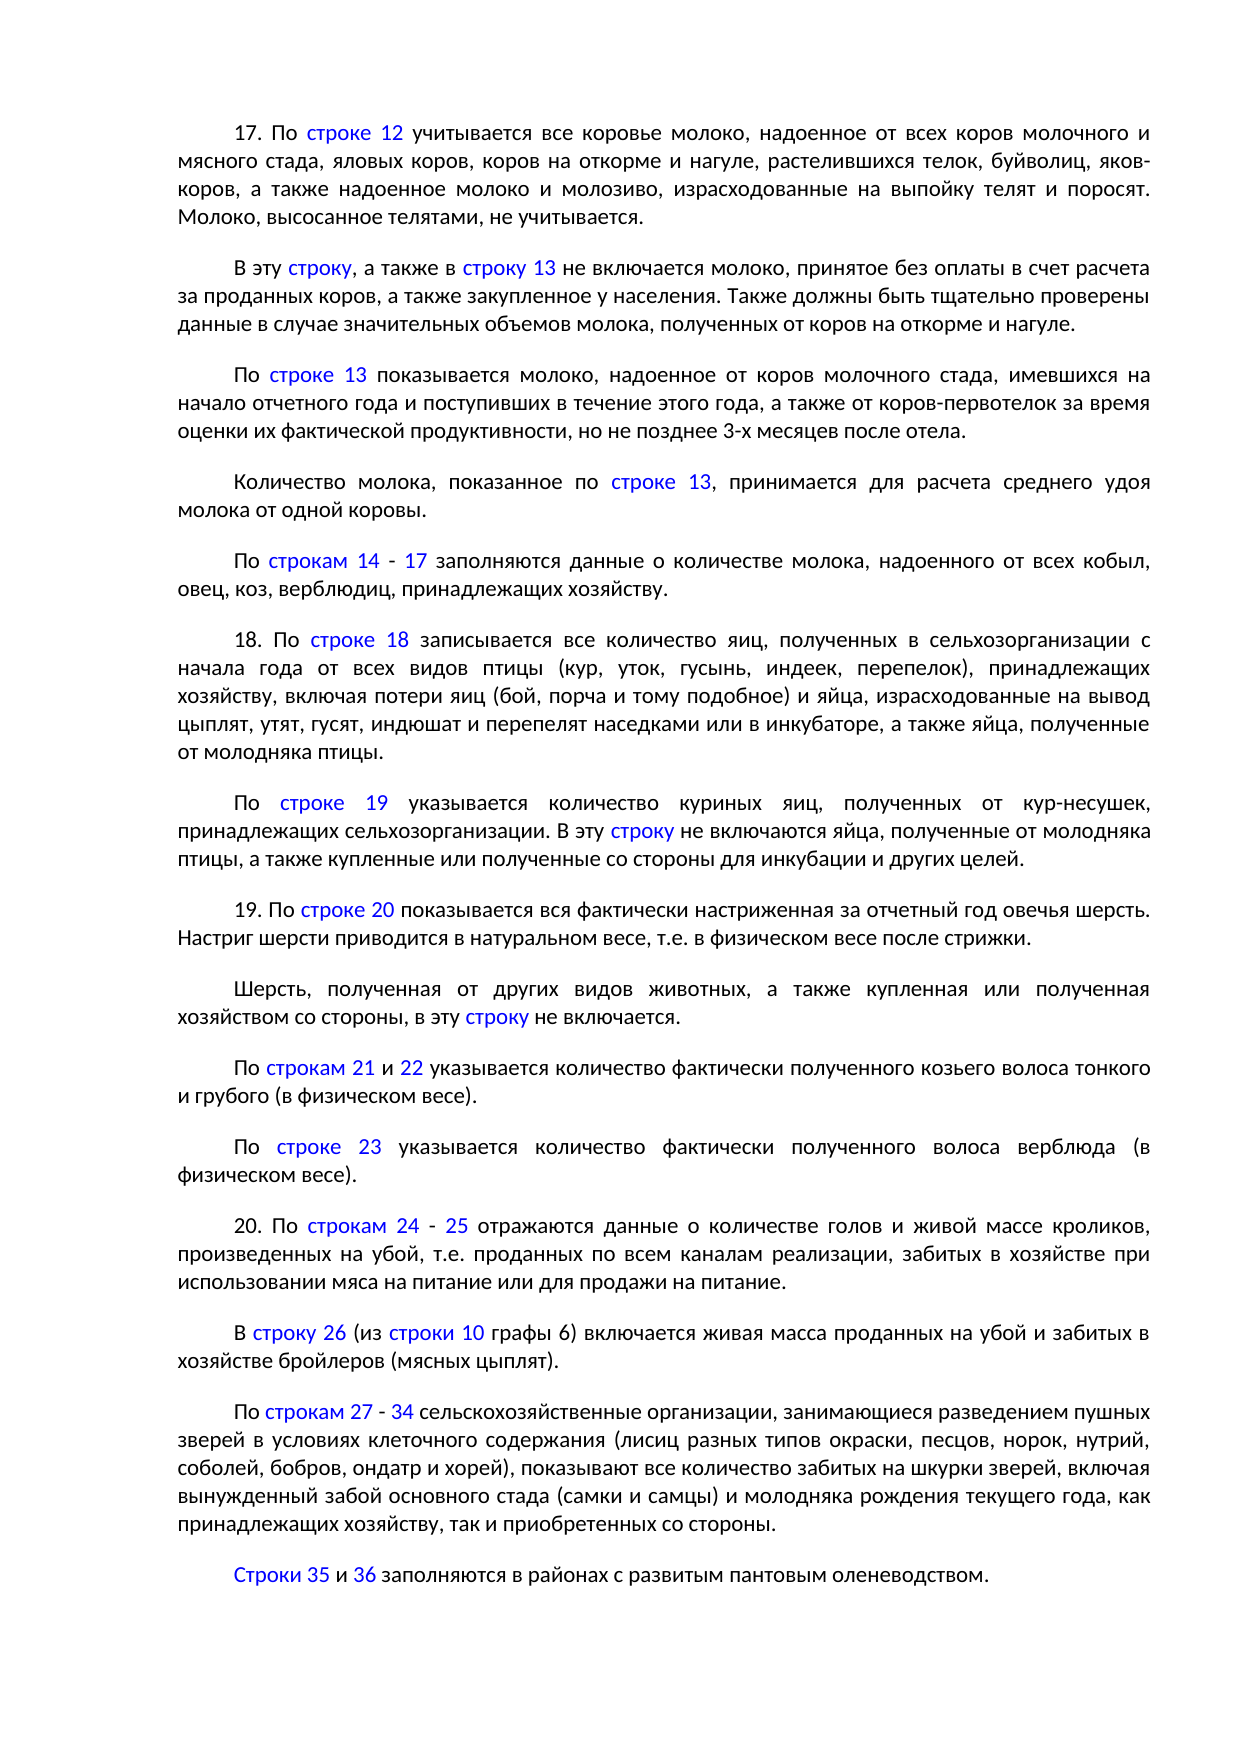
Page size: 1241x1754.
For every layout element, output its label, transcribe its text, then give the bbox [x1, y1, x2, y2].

text По строкам 14 - 17 заполняются данные о количестве молока, надоенного от всех кобыл, овец, коз, верблюдиц, принадлежащих хозяйству. [177, 546, 1152, 602]
text По строке 23 указывается количество фактически полученного волоса верблюда (в физическом весе). [177, 1132, 1152, 1188]
text По строкам 21 и 22 указывается количество фактически полученного козьего волоса тонкого и грубого (в физическом весе). [177, 1053, 1152, 1109]
text В эту строку, а также в строку 13 не включается молоко, принятое без оплаты в счет расчета за проданных коров, а также закупленное у населения. Также должны быть тщательно проверены данные в случае значительных объемов молока, полученных от коров на откорме и нагуле. [177, 253, 1152, 337]
text 18. По строке 18 записывается все количество яиц, полученных в сельхозорганизации с начала года от всех видов птицы (кур, уток, гусынь, индеек, перепелок), принадлежащих хозяйству, включая потери яиц (бой, порча и тому подобное) и яйца, израсходованные на вывод цыплят, утят, гусят, индюшат и перепелят наседками или в инкубаторе, а также яйца, полученные от молодняка птицы. [177, 625, 1152, 765]
text В строку 26 (из строки 10 графы 6) включается живая масса проданных на убой и забитых в хозяйстве бройлеров (мясных цыплят). [177, 1318, 1152, 1374]
text Строки 35 и 36 заполняются в районах с развитым пантовым оленеводством. [177, 1560, 1152, 1588]
text 20. По строкам 24 - 25 отражаются данные о количестве голов и живой массе кроликов, произведенных на убой, т.е. проданных по всем каналам реализации, забитых в хозяйстве при использовании мяса на питание или для продажи на питание. [177, 1211, 1152, 1295]
text Шерсть, полученная от других видов животных, а также купленная или полученная хозяйством со стороны, в эту строку не включается. [177, 974, 1152, 1030]
text По строкам 27 - 34 сельскохозяйственные организации, занимающиеся разведением пушных зверей в условиях клеточного содержания (лисиц разных типов окраски, песцов, норок, нутрий, соболей, бобров, ондатр и хорей), показывают все количество забитых на шкурки зверей, включая вынужденный забой основного стада (самки и самцы) и молодняка рождения текущего года, как принадлежащих хозяйству, так и приобретенных со стороны. [177, 1397, 1152, 1537]
text 17. По строке 12 учитывается все коровье молоко, надоенное от всех коров молочного и мясного стада, яловых коров, коров на откорме и нагуле, растелившихся телок, буйволиц, яков-коров, а также надоенное молоко и молозиво, израсходованные на выпойку телят и поросят. Молоко, высосанное телятами, не учитывается. [177, 118, 1152, 230]
text 19. По строке 20 показывается вся фактически настриженная за отчетный год овечья шерсть. Настриг шерсти приводится в натуральном весе, т.е. в физическом весе после стрижки. [177, 895, 1152, 951]
text Количество молока, показанное по строке 13, принимается для расчета среднего удоя молока от одной коровы. [177, 467, 1152, 523]
text По строке 13 показывается молоко, надоенное от коров молочного стада, имевшихся на начало отчетного года и поступивших в течение этого года, а также от коров-первотелок за время оценки их фактической продуктивности, но не позднее 3-х месяцев после отела. [177, 360, 1152, 444]
text По строке 19 указывается количество куриных яиц, полученных от кур-несушек, принадлежащих сельхозорганизации. В эту строку не включаются яйца, полученные от молодняка птицы, а также купленные или полученные со стороны для инкубации и других целей. [177, 788, 1152, 872]
